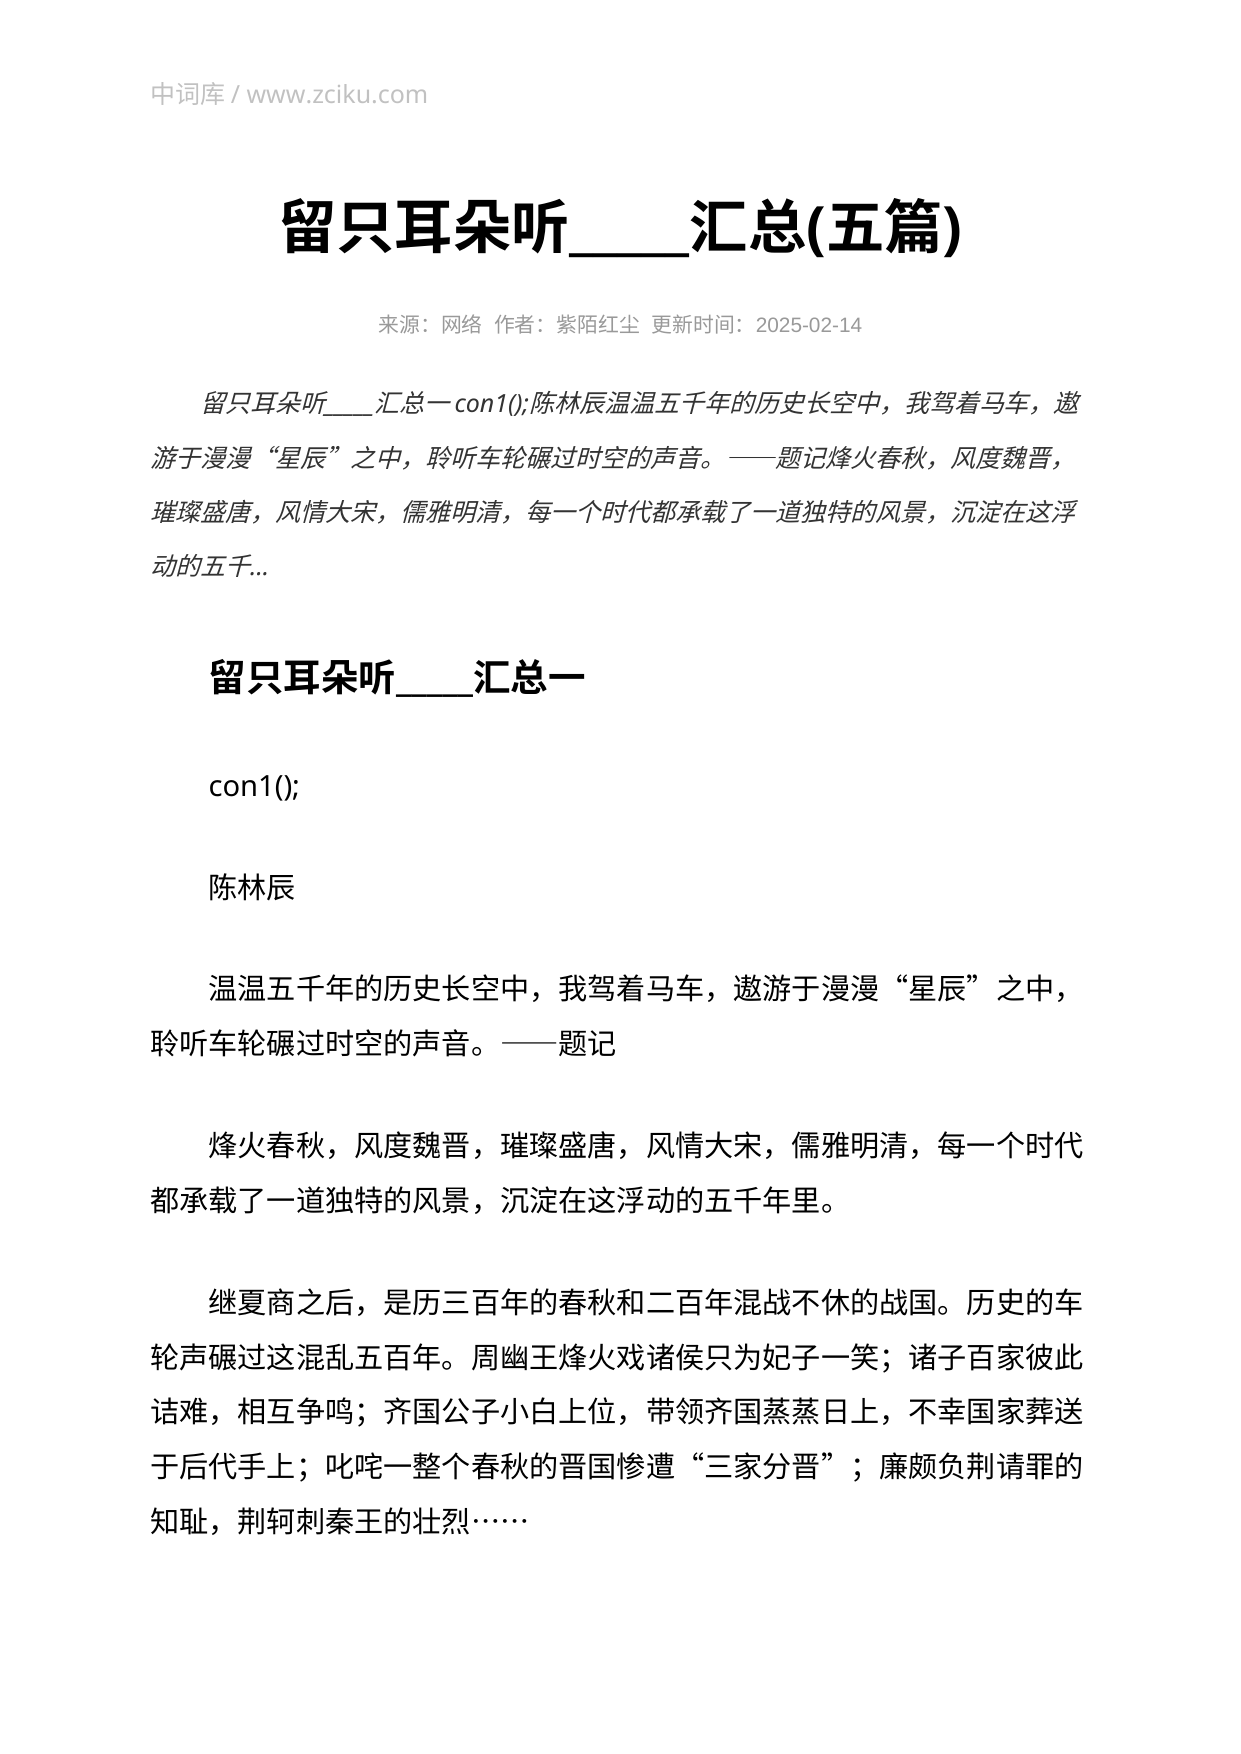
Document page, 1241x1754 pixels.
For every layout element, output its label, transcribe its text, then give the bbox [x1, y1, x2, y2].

text 温温五千年的历史长空中，我驾着马车，遨游于漫漫“星辰”之中，聆听车轮碾过时空的声音。——题记 [150, 966, 1090, 1063]
text 来源：网络 作者：紫陌红尘 更新时间：2025-02-14 [150, 313, 1090, 337]
text 烽火春秋，风度魏晋，璀璨盛唐，风情大宋，儒雅明清，每一个时代都承载了一道独特的风景，沉淀在这浮动的五千年里。 [150, 1123, 1090, 1220]
text con1(); [150, 766, 1090, 805]
subtitle 留只耳朵听_____汇总(五篇) [150, 181, 1090, 266]
text 留只耳朵听_____汇总一con1();陈林辰温温五千年的历史长空中，我驾着马车，遨游于漫漫“星辰”之中，聆听车轮碾过时空的声音。——题记烽火春秋，风度魏晋，璀璨盛唐，风情大宋，儒雅明清，每一个时代都承载了一道独特的风景，沉淀在这浮动的五千... [150, 384, 1090, 583]
text 继夏商之后，是历三百年的春秋和二百年混战不休的战国。历史的车轮声碾过这混乱五百年。周幽王烽火戏诸侯只为妃子一笑；诸子百家彼此诘难，相互争鸣；齐国公子小白上位，带领齐国蒸蒸日上，不幸国家葬送于后代手上；叱咤一整个春秋的晋国惨遭“三家分晋”；廉颇负荆请罪的知耻，荆轲刺秦王的壮烈…… [150, 1279, 1090, 1541]
text 留只耳朵听_____汇总一 [150, 648, 1090, 703]
text 陈林辰 [150, 864, 1090, 906]
